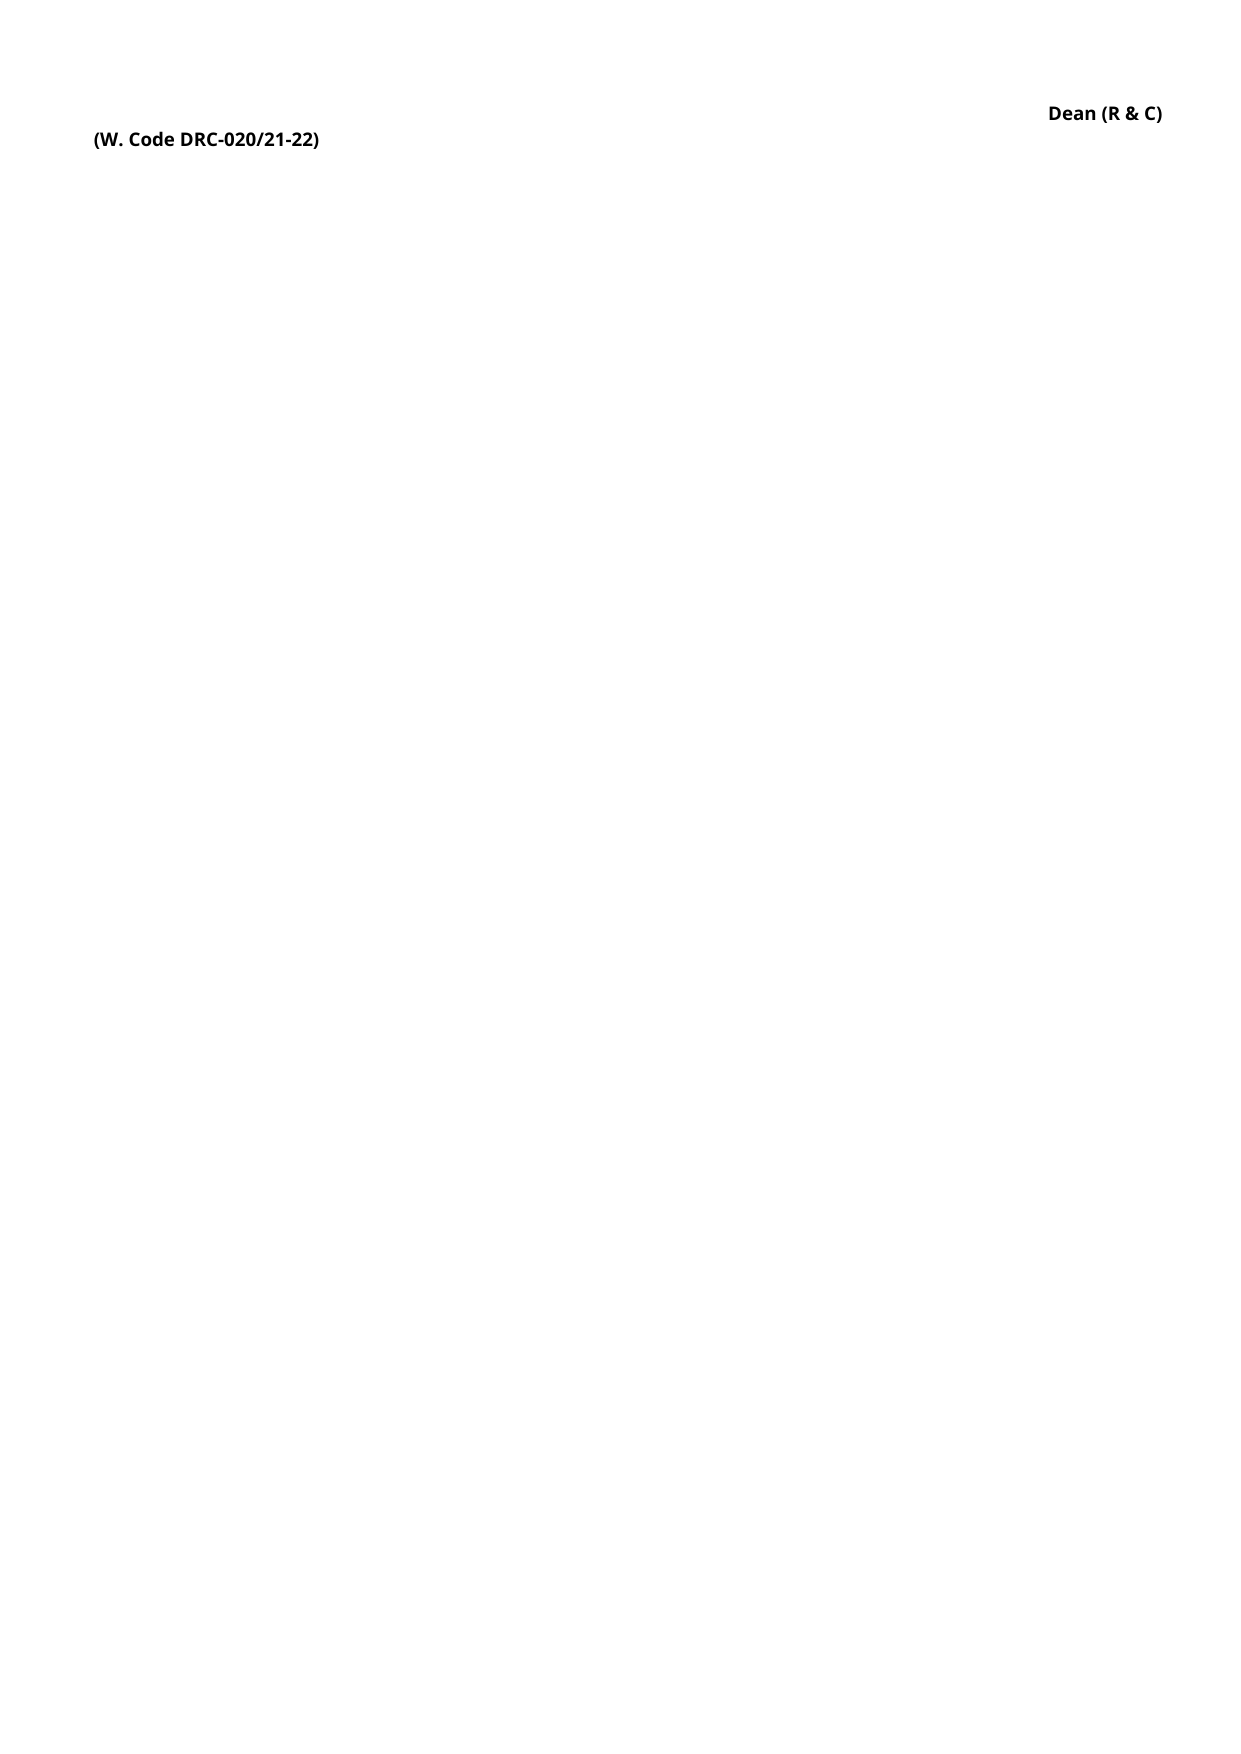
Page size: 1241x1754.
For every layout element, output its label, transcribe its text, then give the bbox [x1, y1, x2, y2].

text (W. Code DRC-020/21-22) [94, 126, 1162, 151]
text Dean (R & C) [94, 100, 1162, 126]
